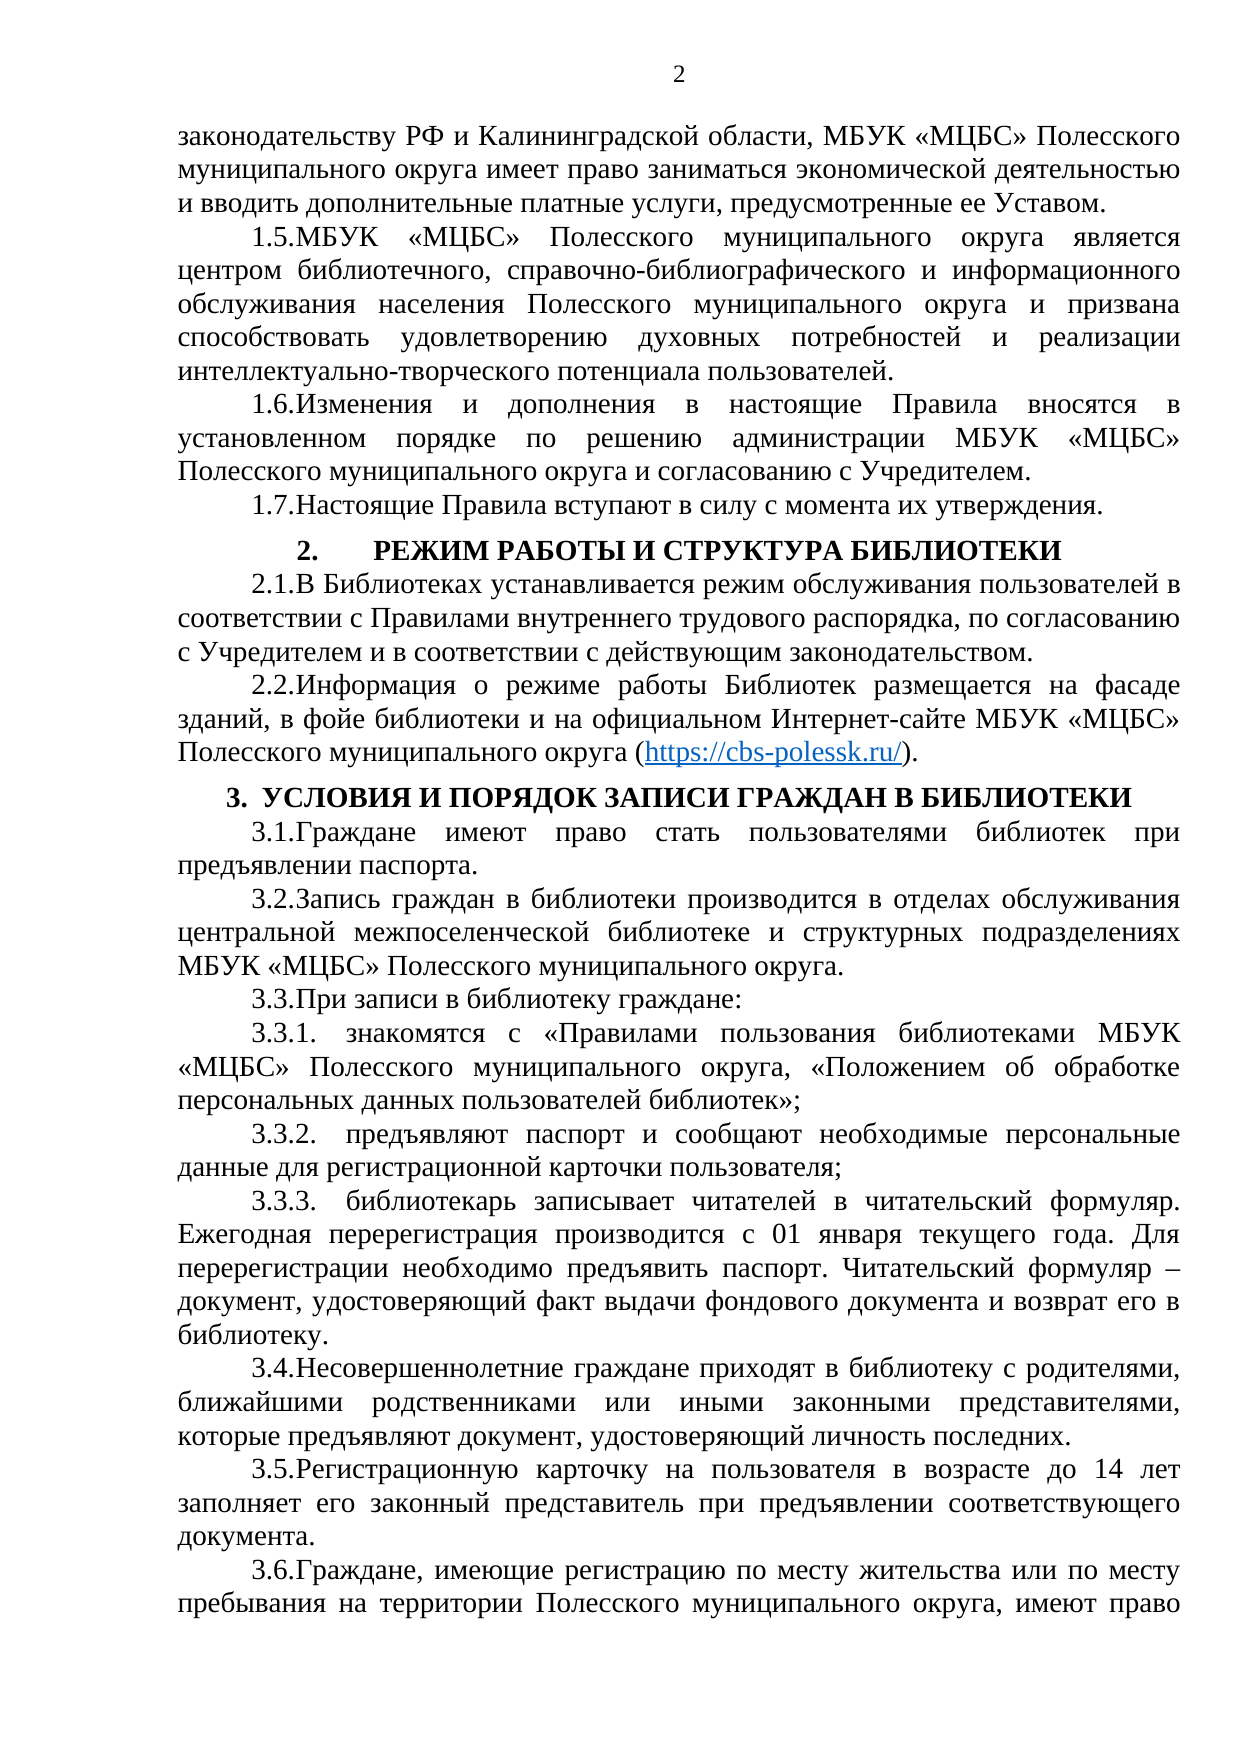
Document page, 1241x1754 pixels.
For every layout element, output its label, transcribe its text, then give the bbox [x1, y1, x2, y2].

list Запись граждан в библиотеки производится в отделах обслуживания центральной межпоселенческой библиотеке и структурных подразделениях МБУК «МЦБС» Полесского муниципального округа. [177, 881, 1181, 982]
list Настоящие Правила вступают в силу с момента их утверждения. [177, 487, 1181, 521]
list библиотекарь записывает читателей в читательский формуляр. Ежегодная перерегистрация производится с 01 января текущего года. Для перерегистрации необходимо предъявить паспорт. Читательский формуляр – документ, удостоверяющий факт выдачи фондового документа и возврат его в библиотеку. [177, 1183, 1181, 1351]
list РЕЖИМ РАБОТЫ И СТРУКТУРА БИБЛИОТЕКИ [177, 533, 1181, 567]
list При записи в библиотеку граждане: [177, 982, 1181, 1015]
list В Библиотеках устанавливается режим обслуживания пользователей в соответствии с Правилами внутреннего трудового распорядка, по согласованию с Учредителем и в соответствии с действующим законодательством. [177, 567, 1181, 667]
list Регистрационную карточку на пользователя в возрасте до 14 лет заполняет его законный представитель при предъявлении соответствующего документа. [177, 1451, 1181, 1552]
list Несовершеннолетние граждане приходят в библиотеку с родителями, ближайшими родственниками или иными законными представителями, которые предъявляют документ, удостоверяющий личность последних. [177, 1351, 1181, 1451]
list МБУК «МЦБС» Полесского муниципального округа является центром библиотечного, справочно-библиографического и информационного обслуживания населения Полесского муниципального округа и призвана способствовать удовлетворению духовных потребностей и реализации интеллектуально-творческого потенциала пользователей. [177, 219, 1181, 386]
list предъявляют паспорт и сообщают необходимые персональные данные для регистрационной карточки пользователя; [177, 1116, 1181, 1183]
list УСЛОВИЯ И ПОРЯДОК ЗАПИСИ ГРАЖДАН В БИБЛИОТЕКИ [177, 780, 1181, 814]
list знакомятся с «Правилами пользования библиотеками МБУК «МЦБС» Полесского муниципального округа, «Положением об обработке персональных данных пользователей библиотек»; [177, 1015, 1181, 1116]
list Граждане имеют право стать пользователями библиотек при предъявлении паспорта. [177, 814, 1181, 881]
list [177, 118, 1181, 219]
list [177, 1552, 1181, 1619]
list Информация о режиме работы Библиотек размещается на фасаде зданий, в фойе библиотеки и на официальном Интернет-сайте МБУК «МЦБС» Полесского муниципального округа (https://cbs-polessk.ru/). [177, 667, 1181, 768]
list Изменения и дополнения в настоящие Правила вносятся в установленном порядке по решению администрации МБУК «МЦБС» Полесского муниципального округа и согласованию с Учредителем. [177, 386, 1181, 487]
